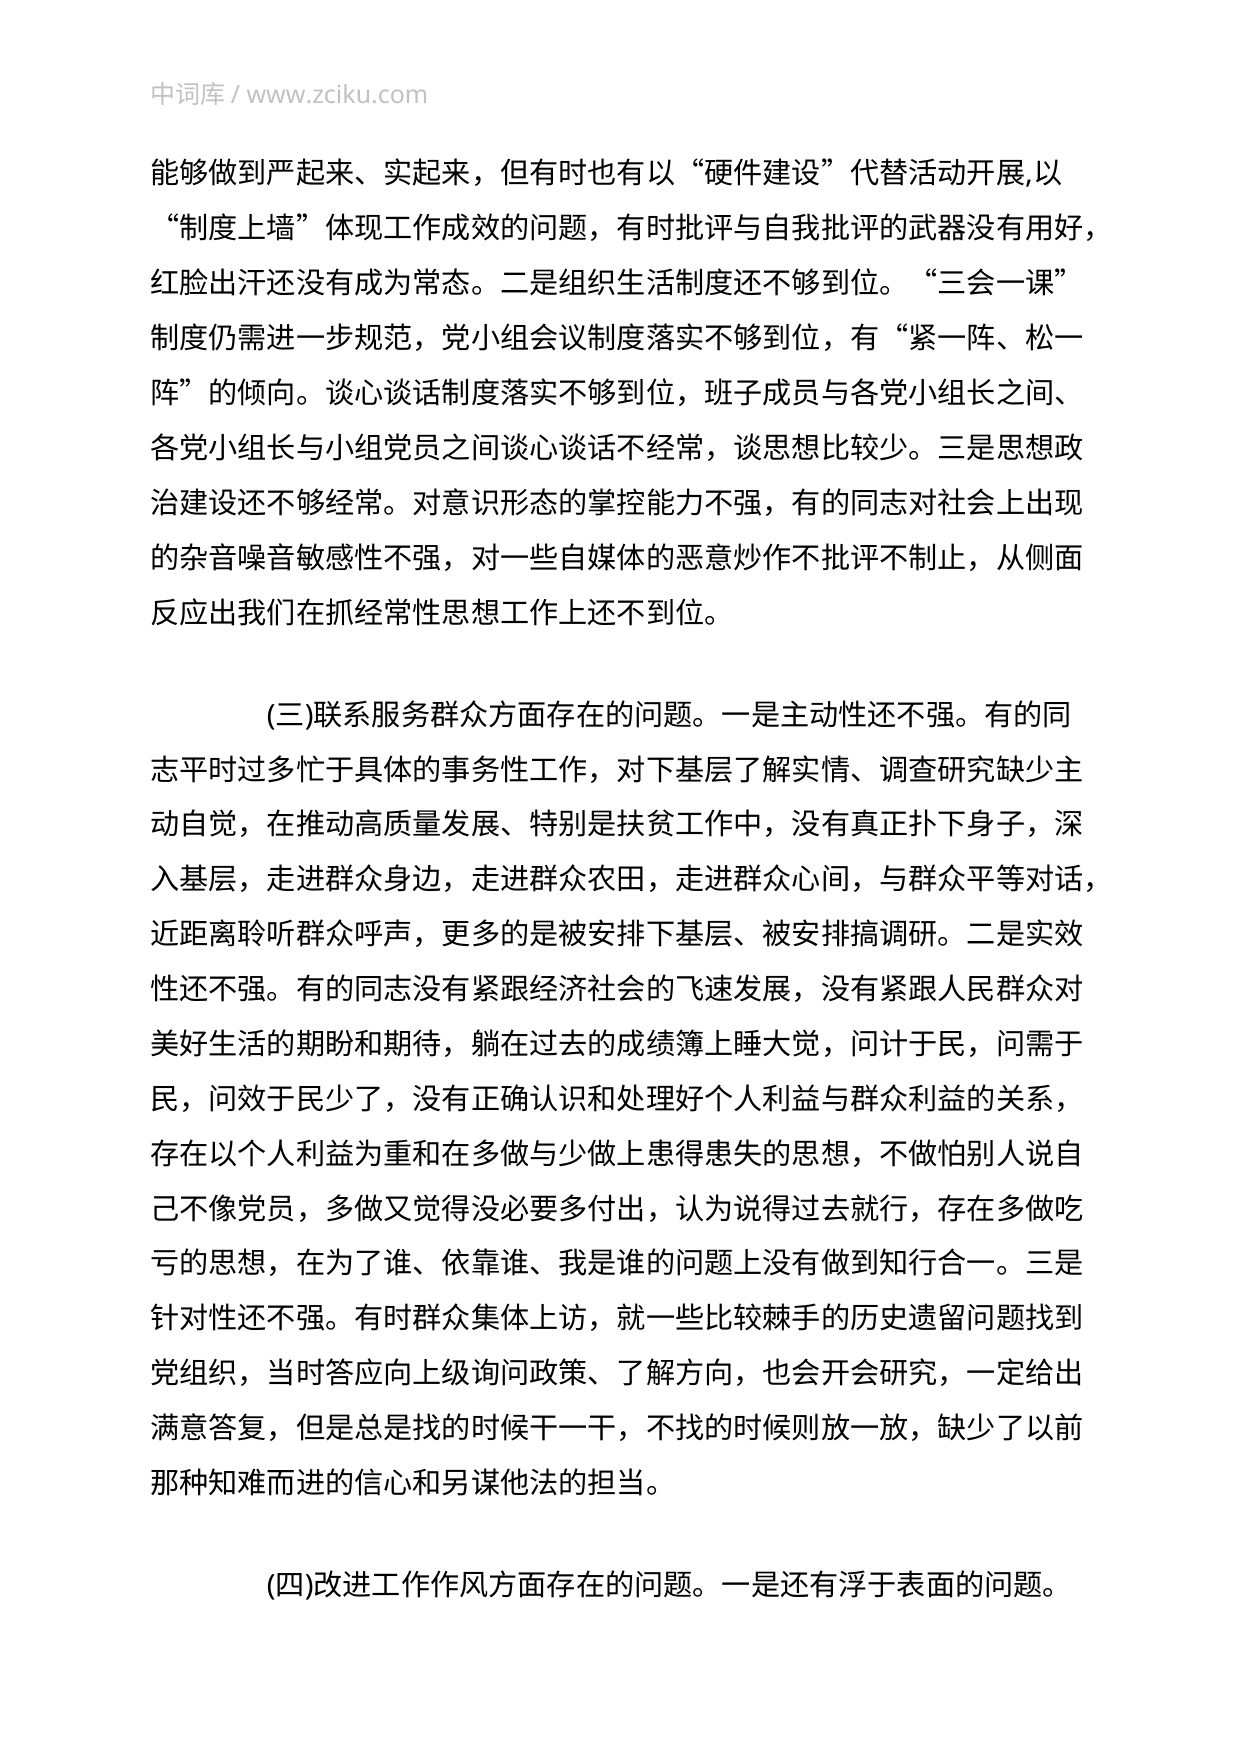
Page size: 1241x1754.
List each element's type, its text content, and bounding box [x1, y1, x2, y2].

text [150, 1561, 1090, 1604]
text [150, 150, 1090, 632]
text (三)联系服务群众方面存在的问题。一是主动性还不强。有的同志平时过多忙于具体的事务性工作，对下基层了解实情、调查研究缺少主动自觉，在推动高质量发展、特别是扶贫工作中，没有真正扑下身子，深入基层，走进群众身边，走进群众农田，走进群众心间，与群众平等对话，近距离聆听群众呼声，更多的是被安排下基层、被安排搞调研。二是实效性还不强。有的同志没有紧跟经济社会的飞速发展，没有紧跟人民群众对美好生活的期盼和期待，躺在过去的成绩簿上睡大觉，问计于民，问需于民，问效于民少了，没有正确认识和处理好个人利益与群众利益的关系，存在以个人利益为重和在多做与少做上患得患失的思想，不做怕别人说自己不像党员，多做又觉得没必要多付出，认为说得过去就行，存在多做吃亏的思想，在为了谁、依靠谁、我是谁的问题上没有做到知行合一。三是针对性还不强。有时群众集体上访，就一些比较棘手的历史遗留问题找到党组织，当时答应向上级询问政策、了解方向，也会开会研究，一定给出满意答复，但是总是找的时候干一干，不找的时候则放一放，缺少了以前那种知难而进的信心和另谋他法的担当。 [150, 691, 1090, 1502]
